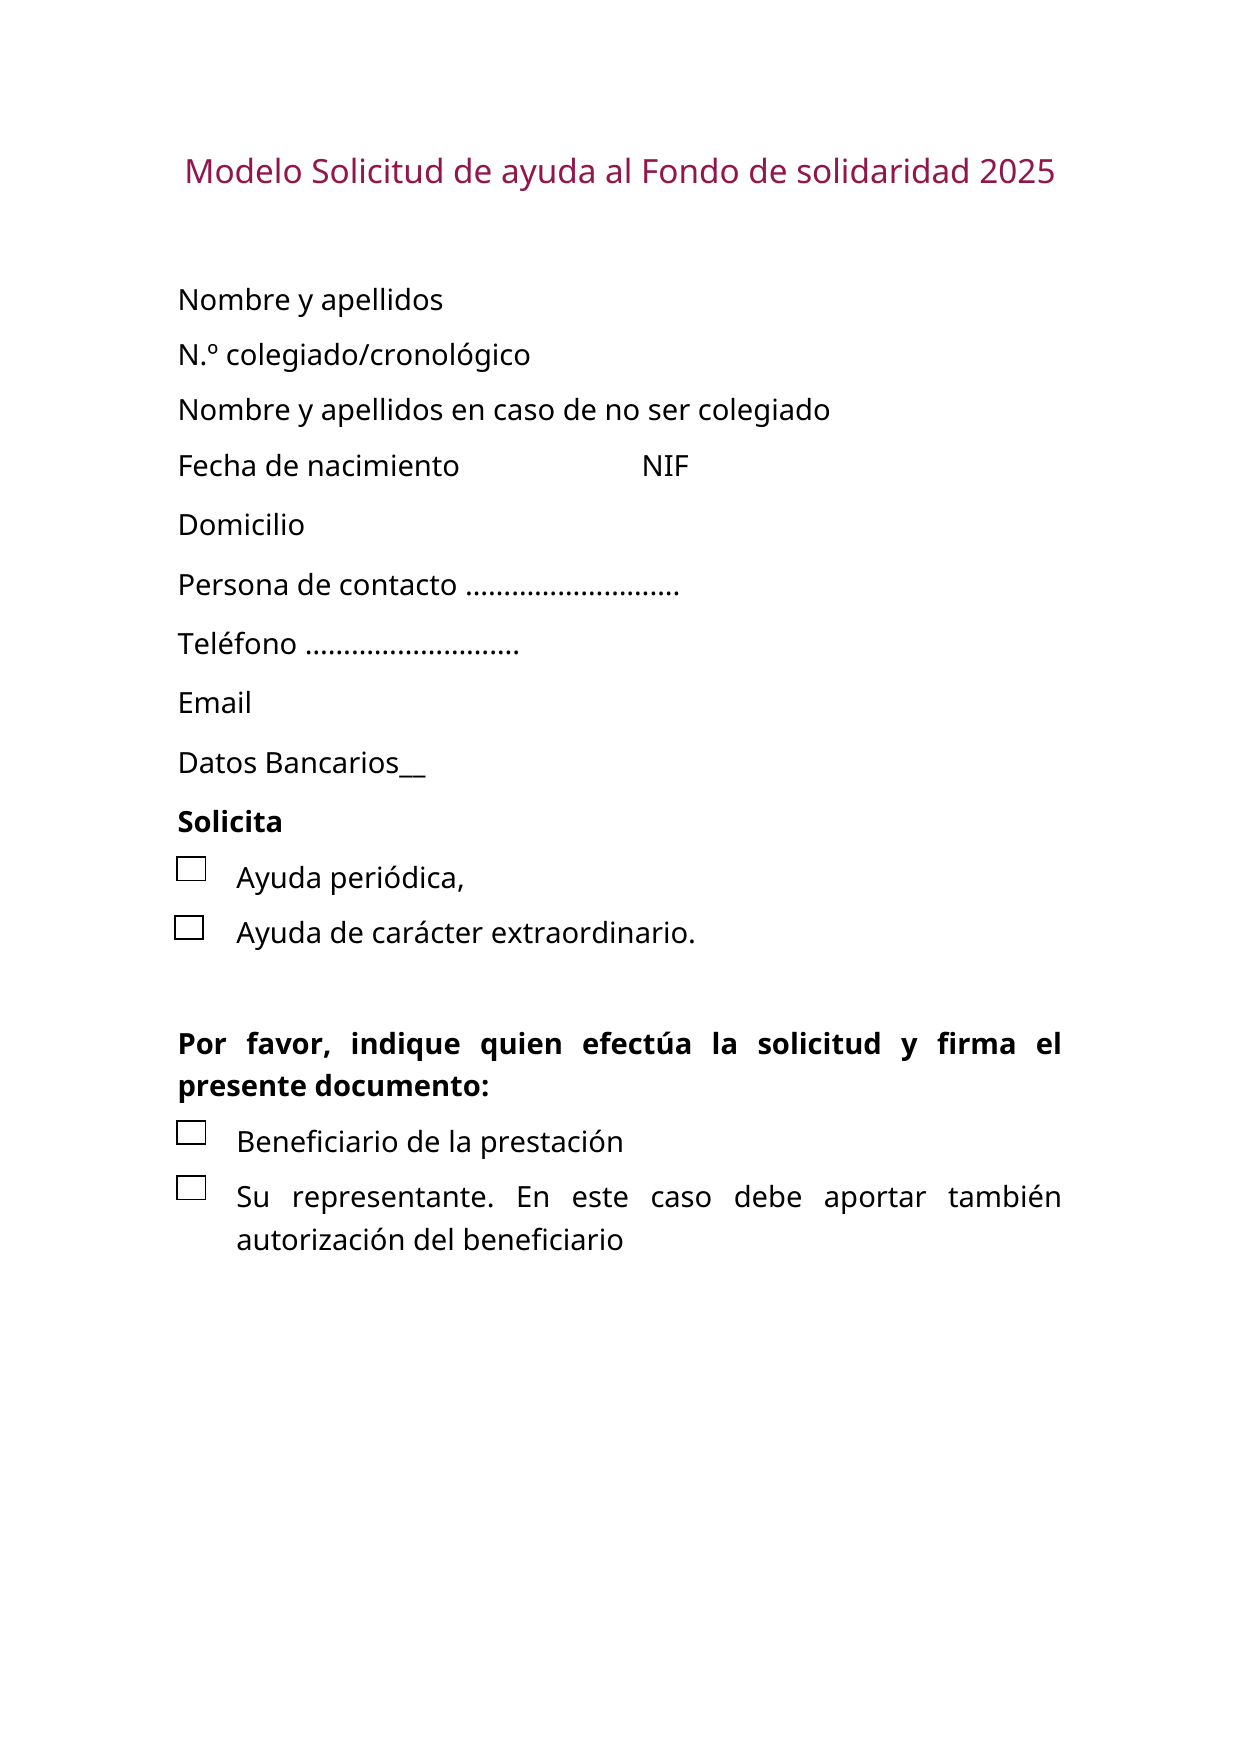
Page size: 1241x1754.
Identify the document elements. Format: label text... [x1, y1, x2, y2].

text Ayuda periódica, [177, 857, 1063, 897]
text Fecha de nacimiento NIF [177, 445, 1063, 484]
text Domicilio [177, 504, 1063, 544]
text Solicita [177, 802, 1063, 841]
text Beneficiario de la prestación [177, 1121, 1063, 1161]
text Modelo Solicitud de ayuda al Fondo de solidaridad 2025 [177, 148, 1063, 193]
text Nombre y apellidos [177, 279, 1063, 318]
text Persona de contacto ………………………. [177, 564, 1063, 603]
text Nombre y apellidos en caso de no ser colegiado [177, 389, 1063, 429]
text Ayuda de carácter extraordinario. [177, 912, 1063, 952]
text Datos Bancarios__ [177, 742, 1063, 782]
text Email [177, 683, 1063, 722]
text Teléfono ………………………. [177, 623, 1063, 663]
text Por favor, indique quien efectúa la solicitud y firma el presente documento: [177, 1023, 1063, 1105]
text N.º colegiado/cronológico [177, 334, 1063, 374]
text Su representante. En este caso debe aportar también autorización del beneficiario [236, 1176, 1063, 1259]
